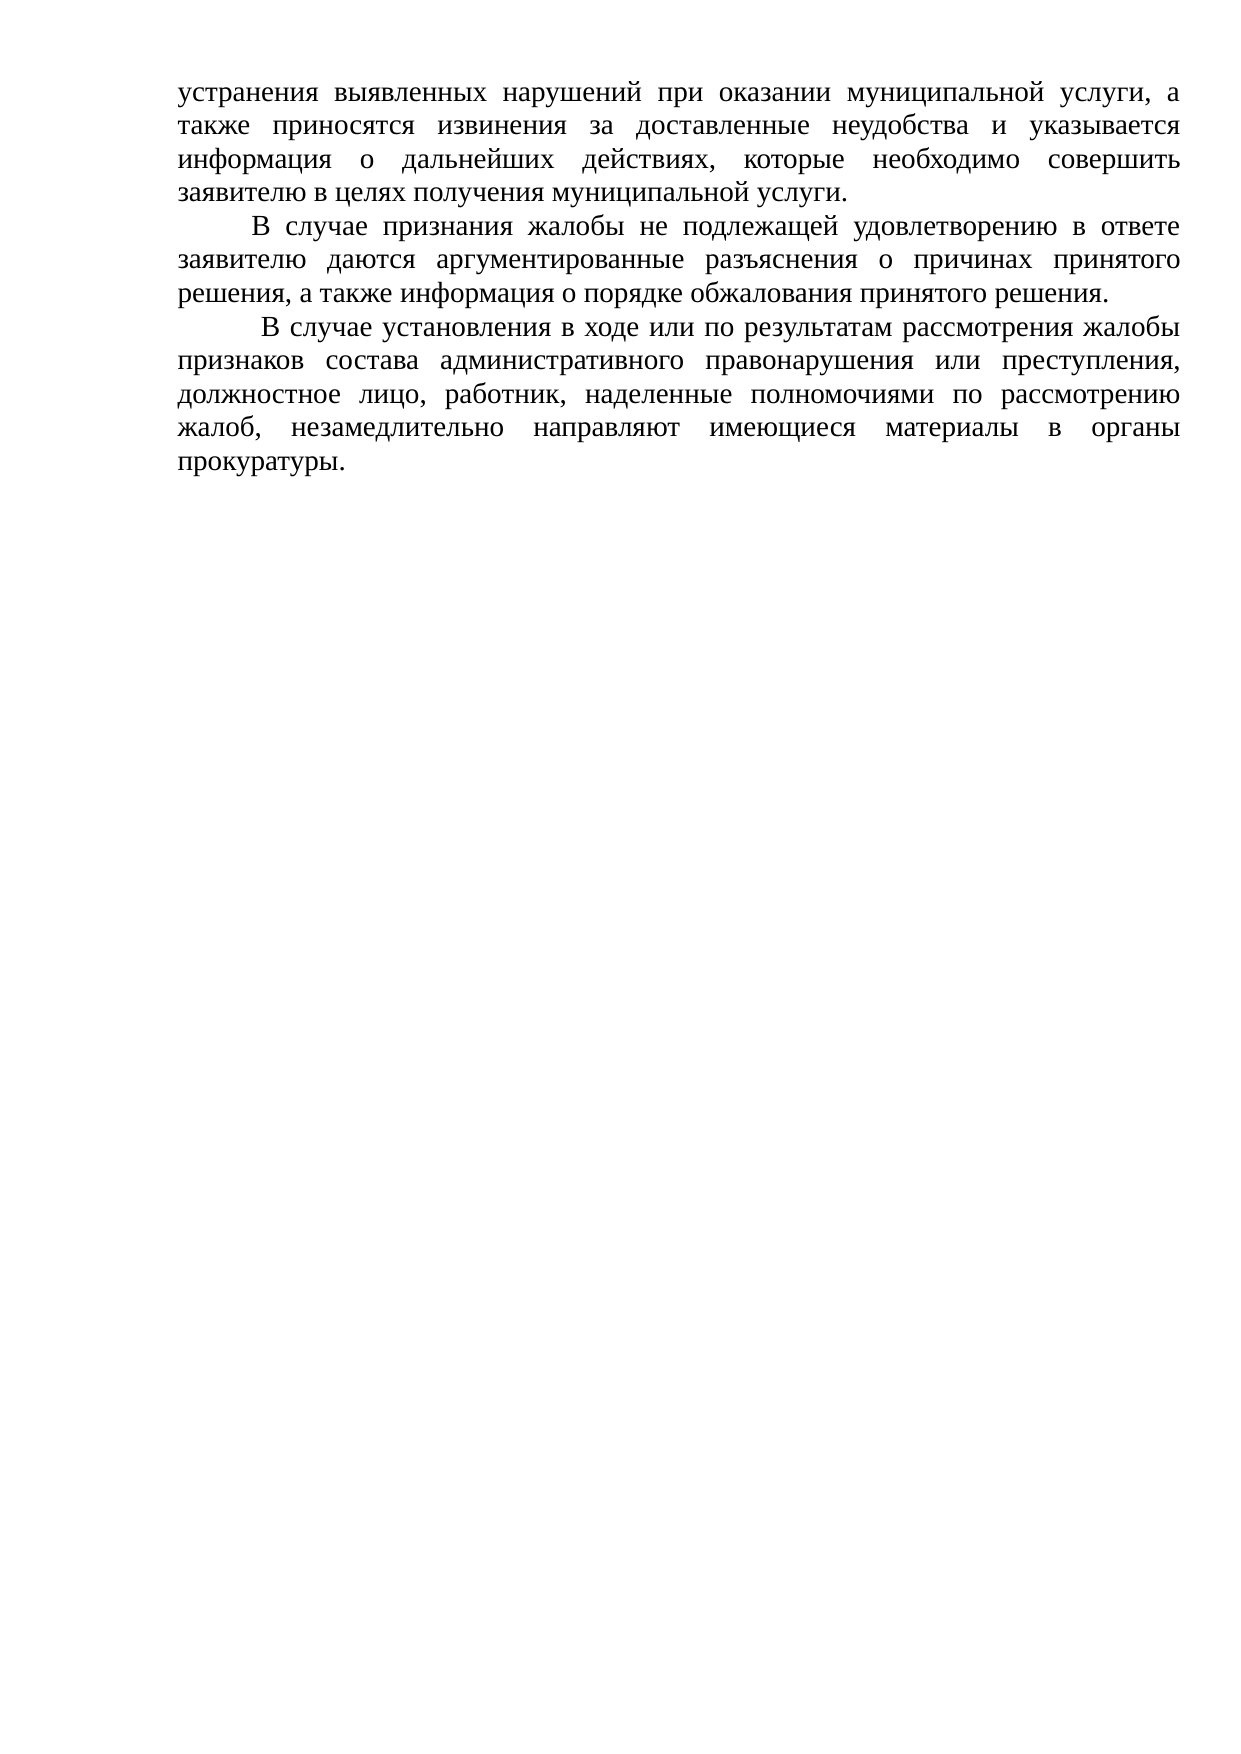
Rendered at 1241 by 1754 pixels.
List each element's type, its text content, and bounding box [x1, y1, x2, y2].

text В случае установления в ходе или по результатам рассмотрения жалобы признаков состава административного правонарушения или преступления, должностное лицо, работник, наделенные полномочиями по рассмотрению жалоб, незамедлительно направляют имеющиеся материалы в органы прокуратуры. [177, 309, 1181, 476]
text В случае признания жалобы не подлежащей удовлетворению в ответе заявителю даются аргументированные разъяснения о причинах принятого решения, а также информация о порядке обжалования принятого решения. [177, 208, 1181, 309]
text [177, 74, 1181, 208]
